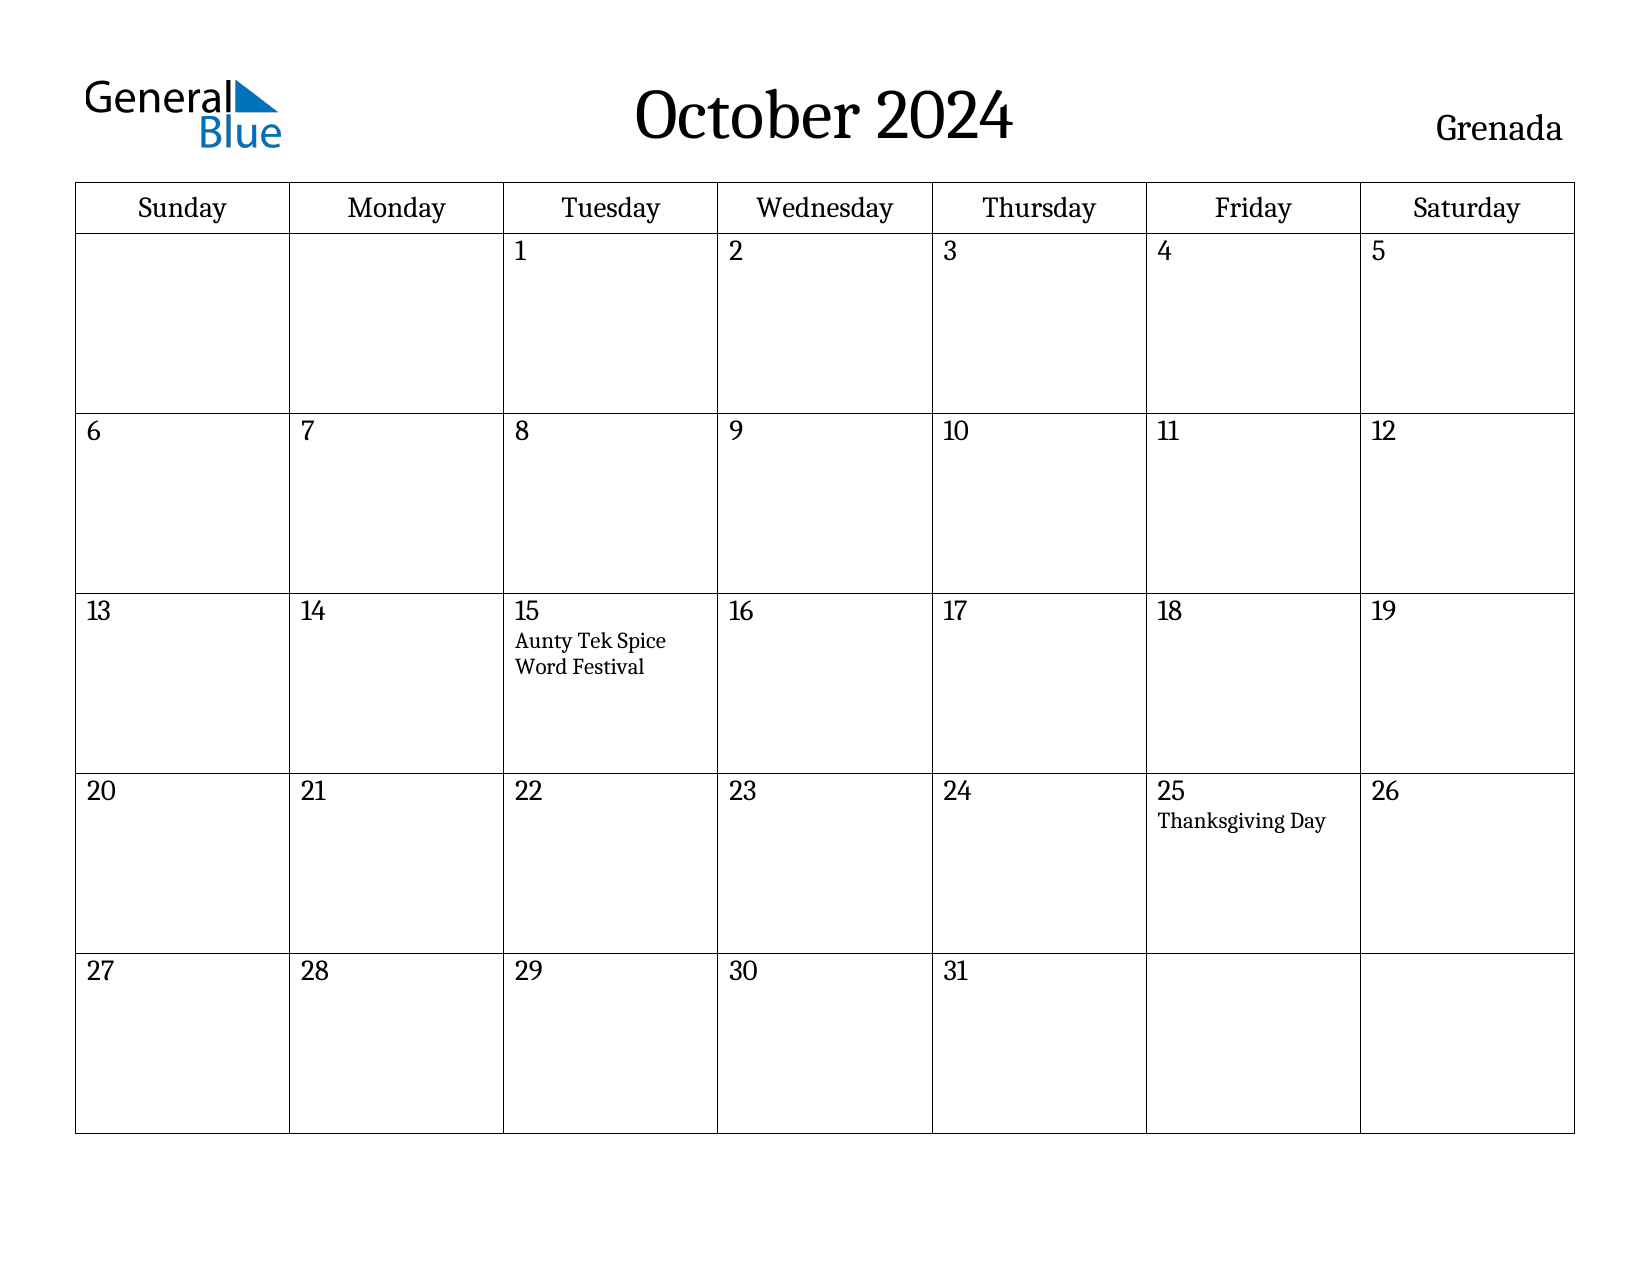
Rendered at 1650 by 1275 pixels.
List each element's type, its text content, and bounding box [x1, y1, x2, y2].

table_cell 2 [718, 234, 932, 267]
table_cell [1147, 954, 1360, 987]
table_cell 8 [504, 414, 717, 447]
table_cell 20 [76, 774, 289, 807]
table_cell [933, 808, 1146, 953]
table_cell [290, 988, 503, 1133]
table_cell Saturday [1361, 183, 1574, 233]
table_cell 11 [1147, 414, 1360, 447]
table_cell [290, 627, 503, 773]
table_cell 14 [290, 594, 503, 627]
table_cell [1361, 808, 1574, 953]
table_cell [76, 808, 289, 953]
table_cell 18 [1147, 594, 1360, 627]
table_cell Wednesday [718, 183, 932, 233]
table_cell 29 [504, 954, 717, 987]
table_cell [76, 988, 289, 1133]
table_cell [933, 267, 1146, 413]
table_cell [504, 448, 717, 593]
table_cell 30 [718, 954, 932, 987]
table_cell [1361, 954, 1574, 987]
table_cell [76, 234, 289, 267]
table_cell 10 [933, 414, 1146, 447]
table_cell [933, 988, 1146, 1133]
table_cell [504, 988, 717, 1133]
table_cell 27 [76, 954, 289, 987]
table_cell 13 [76, 594, 289, 627]
table_cell 23 [718, 774, 932, 807]
table_cell [933, 448, 1146, 593]
table_cell [504, 808, 717, 953]
table_cell 31 [933, 954, 1146, 987]
table_cell 22 [504, 774, 717, 807]
table_cell Monday [290, 183, 503, 233]
table_cell [290, 234, 503, 267]
table_cell [76, 448, 289, 593]
table_cell [1361, 448, 1574, 593]
table_cell [1147, 448, 1360, 593]
table_cell 7 [290, 414, 503, 447]
table_cell Thanksgiving Day [1147, 808, 1360, 953]
table_cell Aunty Tek Spice Word Festival [504, 627, 717, 773]
table_cell 28 [290, 954, 503, 987]
table_cell 16 [718, 594, 932, 627]
table_cell [76, 627, 289, 773]
table_cell 6 [76, 414, 289, 447]
table_header October 2024 [504, 75, 1146, 182]
table_cell [718, 627, 932, 773]
table_cell 9 [718, 414, 932, 447]
table_cell [504, 267, 717, 413]
table_cell [1147, 988, 1360, 1133]
picture [86, 80, 281, 148]
table_cell [718, 808, 932, 953]
table_cell 15 [504, 594, 717, 627]
table_cell Thursday [933, 183, 1146, 233]
table_cell 1 [504, 234, 717, 267]
table_cell [933, 627, 1146, 773]
table_cell [1361, 988, 1574, 1133]
table_cell 21 [290, 774, 503, 807]
table_cell 17 [933, 594, 1146, 627]
table_cell [76, 267, 289, 413]
table_cell 19 [1361, 594, 1574, 627]
table_cell Tuesday [504, 183, 717, 233]
table_header [76, 75, 503, 182]
table_cell [718, 988, 932, 1133]
table_cell 12 [1361, 414, 1574, 447]
table_cell Friday [1147, 183, 1360, 233]
table_cell 3 [933, 234, 1146, 267]
table_cell [1361, 627, 1574, 773]
table_cell 24 [933, 774, 1146, 807]
table_cell [1147, 267, 1360, 413]
table_cell 4 [1147, 234, 1360, 267]
table_cell [290, 448, 503, 593]
table_cell [1147, 627, 1360, 773]
table_cell [718, 267, 932, 413]
table_cell 26 [1361, 774, 1574, 807]
table_header Grenada [1146, 75, 1574, 182]
table_cell Sunday [76, 183, 289, 233]
table_cell 5 [1361, 234, 1574, 267]
table_cell [290, 808, 503, 953]
table_cell [1361, 267, 1574, 413]
table_cell [718, 448, 932, 593]
table_cell 25 [1147, 774, 1360, 807]
table_cell [290, 267, 503, 413]
